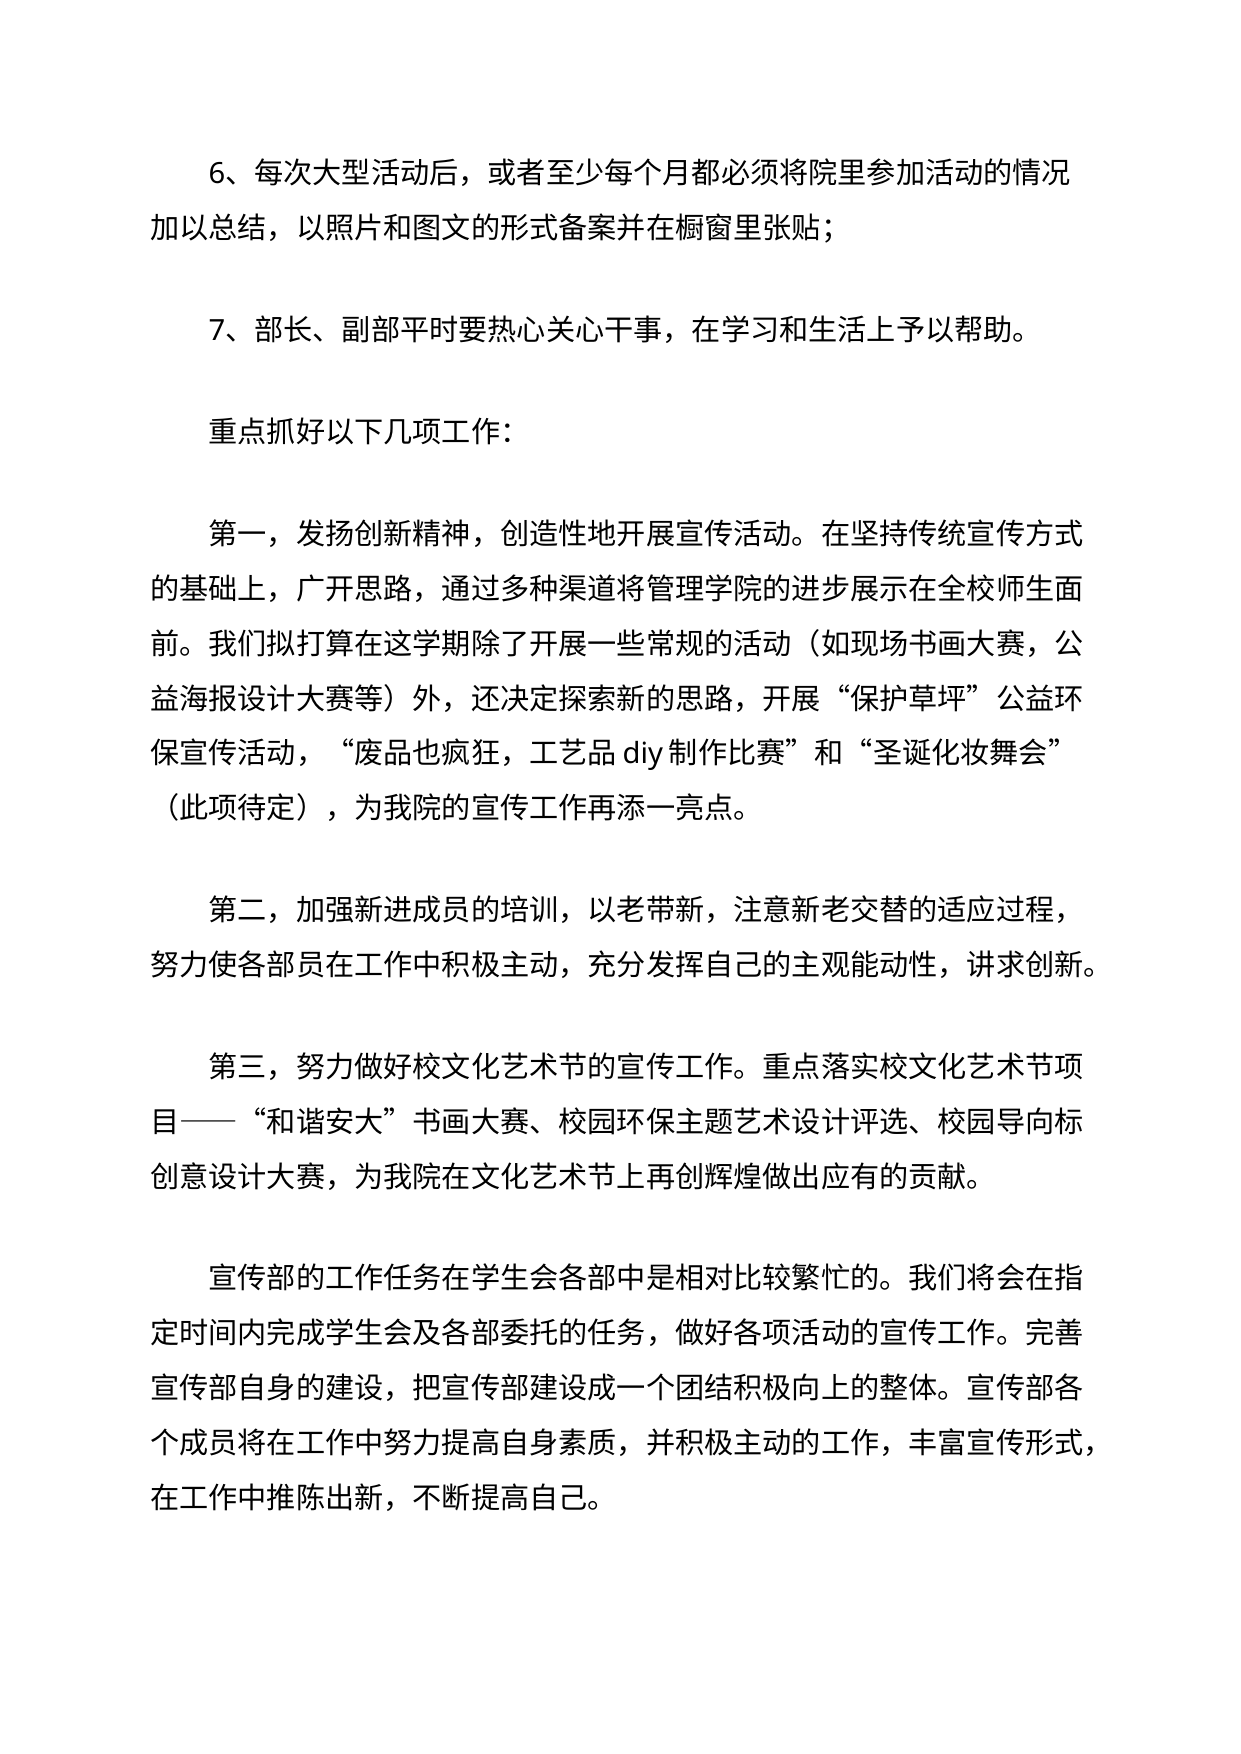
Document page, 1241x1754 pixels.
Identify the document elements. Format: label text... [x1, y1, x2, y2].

text 第一，发扬创新精神，创造性地开展宣传活动。在坚持传统宣传方式的基础上，广开思路，通过多种渠道将管理学院的进步展示在全校师生面前。我们拟打算在这学期除了开展一些常规的活动（如现场书画大赛，公益海报设计大赛等）外，还决定探索新的思路，开展“保护草坪”公益环保宣传活动，“废品也疯狂，工艺品diy制作比赛”和“圣诞化妆舞会”（此项待定），为我院的宣传工作再添一亮点。 [150, 511, 1090, 827]
text 第二，加强新进成员的培训，以老带新，注意新老交替的适应过程，努力使各部员在工作中积极主动，充分发挥自己的主观能动性，讲求创新。 [150, 887, 1090, 984]
text 第三，努力做好校文化艺术节的宣传工作。重点落实校文化艺术节项目——“和谐安大”书画大赛、校园环保主题艺术设计评选、校园导向标创意设计大赛，为我院在文化艺术节上再创辉煌做出应有的贡献。 [150, 1043, 1090, 1196]
text 7、部长、副部平时要热心关心干事，在学习和生活上予以帮助。 [150, 307, 1090, 349]
text 6、每次大型活动后，或者至少每个月都必须将院里参加活动的情况加以总结，以照片和图文的形式备案并在橱窗里张贴； [150, 150, 1090, 247]
text 宣传部的工作任务在学生会各部中是相对比较繁忙的。我们将会在指定时间内完成学生会及各部委托的任务，做好各项活动的宣传工作。完善宣传部自身的建设，把宣传部建设成一个团结积极向上的整体。宣传部各个成员将在工作中努力提高自身素质，并积极主动的工作，丰富宣传形式，在工作中推陈出新，不断提高自己。 [150, 1255, 1090, 1517]
text 重点抓好以下几项工作： [150, 409, 1090, 451]
